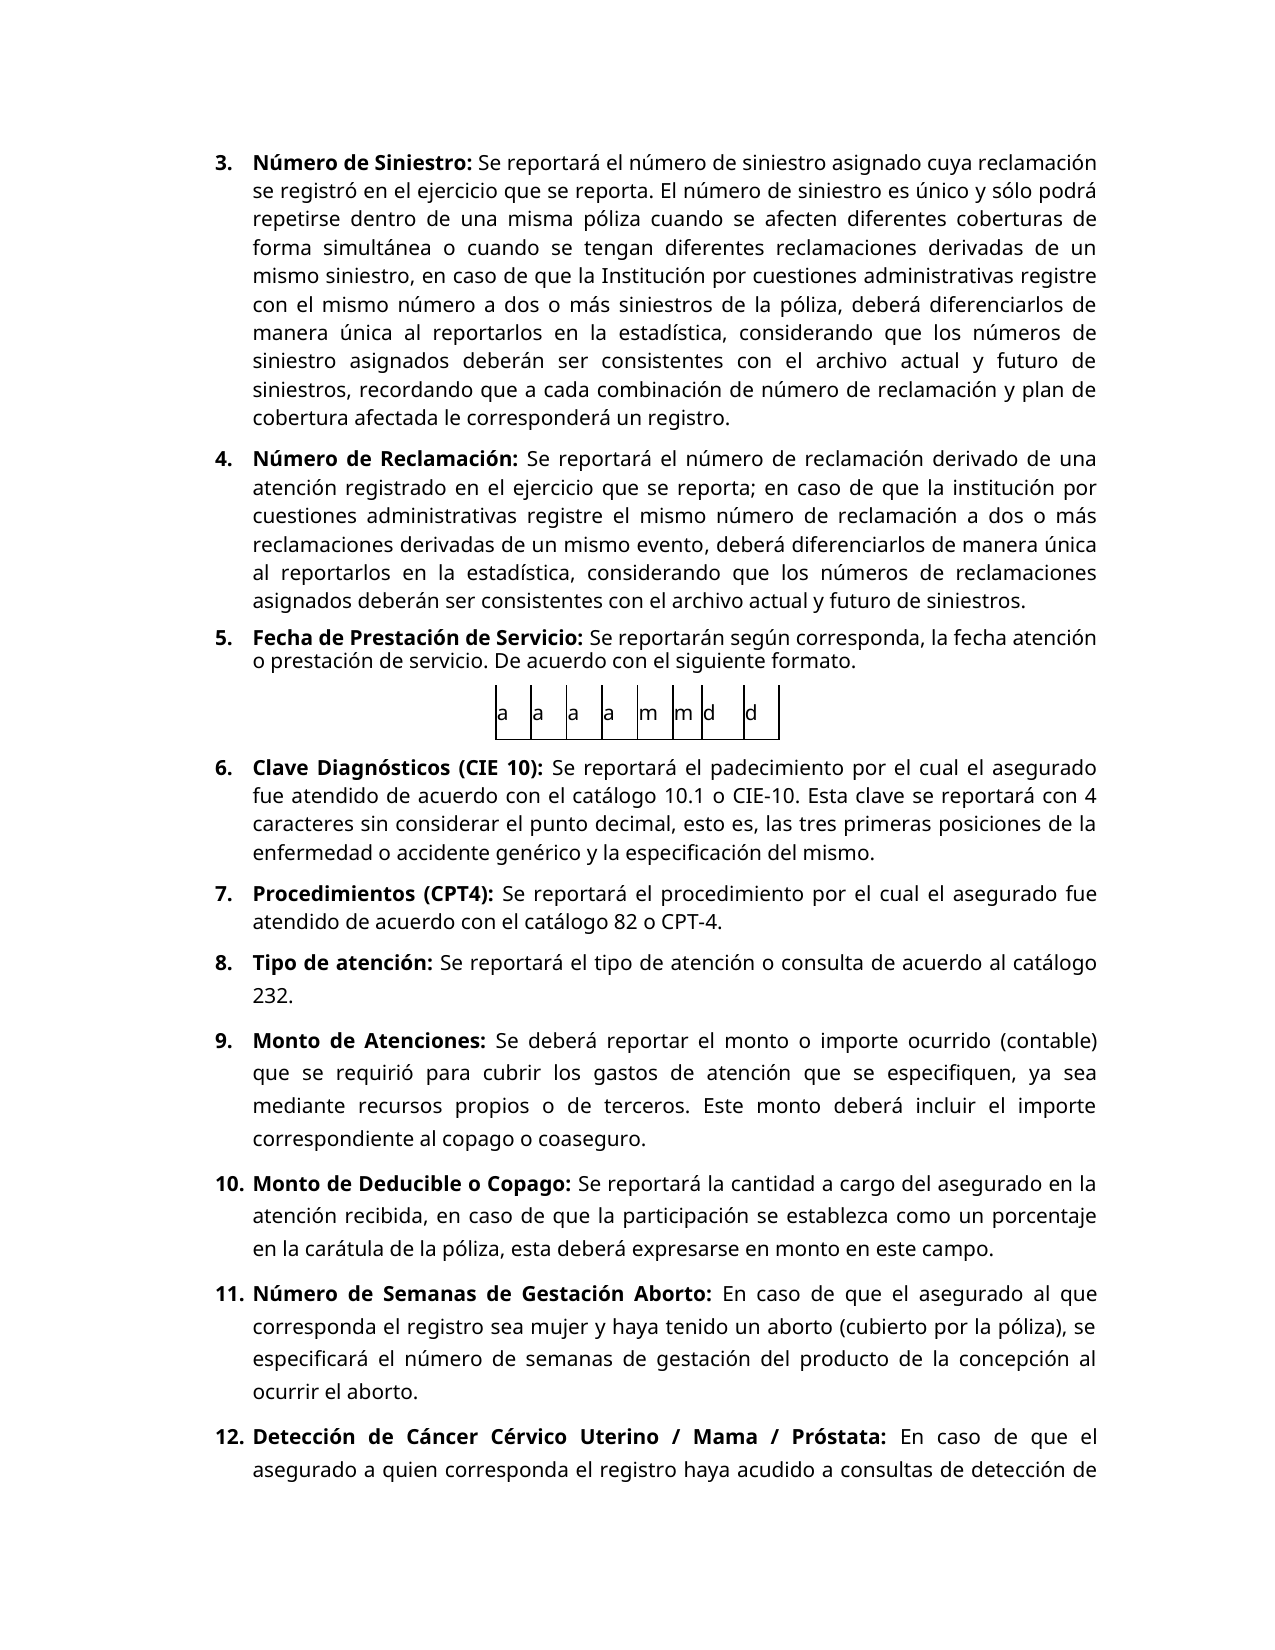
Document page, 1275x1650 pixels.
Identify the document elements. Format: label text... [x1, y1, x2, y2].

table_header a [567, 685, 601, 738]
table_header m [674, 685, 701, 738]
list Número de Reclamación: Se reportará el número de reclamación derivado de una atención registrado en el ejercicio que se reporta; en caso de que la institución por cuestiones administrativas registre el mismo número de reclamación a dos o más reclamaciones derivadas de un mismo evento, deberá diferenciarlos de manera única al reportarlos en la estadística, considerando que los números de reclamaciones asignados deberán ser consistentes con el archivo actual y futuro de siniestros. [215, 444, 1098, 615]
table_header m [638, 685, 672, 738]
list Procedimientos (CPT4): Se reportará el procedimiento por el cual el asegurado fue atendido de acuerdo con el catálogo 82 o CPT-4. [215, 879, 1098, 936]
table_header a [497, 685, 530, 738]
table_header d [745, 685, 778, 738]
list Número de Semanas de Gestación Aborto: En caso de que el asegurado al que corresponda el registro sea mujer y haya tenido un aborto (cubierto por la póliza), se especificará el número de semanas de gestación del producto de la concepción al ocurrir el aborto. [215, 1279, 1098, 1405]
list Tipo de atención: Se reportará el tipo de atención o consulta de acuerdo al catálogo 232. [215, 948, 1098, 1009]
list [215, 1422, 1098, 1483]
list Número de Siniestro: Se reportará el número de siniestro asignado cuya reclamación se registró en el ejercicio que se reporta. El número de siniestro es único y sólo podrá repetirse dentro de una misma póliza cuando se afecten diferentes coberturas de forma simultánea o cuando se tengan diferentes reclamaciones derivadas de un mismo siniestro, en caso de que la Institución por cuestiones administrativas registre con el mismo número a dos o más siniestros de la póliza, deberá diferenciarlos de manera única al reportarlos en la estadística, considerando que los números de siniestro asignados deberán ser consistentes con el archivo actual y futuro de siniestros, recordando que a cada combinación de número de reclamación y plan de cobertura afectada le corresponderá un registro. [215, 148, 1098, 432]
table_header a [603, 685, 637, 738]
list Monto de Atenciones: Se deberá reportar el monto o importe ocurrido (contable) que se requirió para cubrir los gastos de atención que se especifiquen, ya sea mediante recursos propios o de terceros. Este monto deberá incluir el importe correspondiente al copago o coaseguro. [215, 1026, 1098, 1152]
table_header a [532, 685, 566, 738]
list Monto de Deducible o Copago: Se reportará la cantidad a cargo del asegurado en la atención recibida, en caso de que la participación se establezca como un porcentaje en la carátula de la póliza, esta deberá expresarse en monto en este campo. [215, 1169, 1098, 1262]
list Clave Diagnósticos (CIE 10): Se reportará el padecimiento por el cual el asegurado fue atendido de acuerdo con el catálogo 10.1 o CIE-10. Esta clave se reportará con 4 caracteres sin considerar el punto decimal, esto es, las tres primeras posiciones de la enfermedad o accidente genérico y la especificación del mismo. [215, 753, 1098, 866]
list Fecha de Prestación de Servicio: Se reportarán según corresponda, la fecha atención o prestación de servicio. De acuerdo con el siguiente formato. [215, 628, 1098, 673]
table_header d [703, 685, 743, 738]
